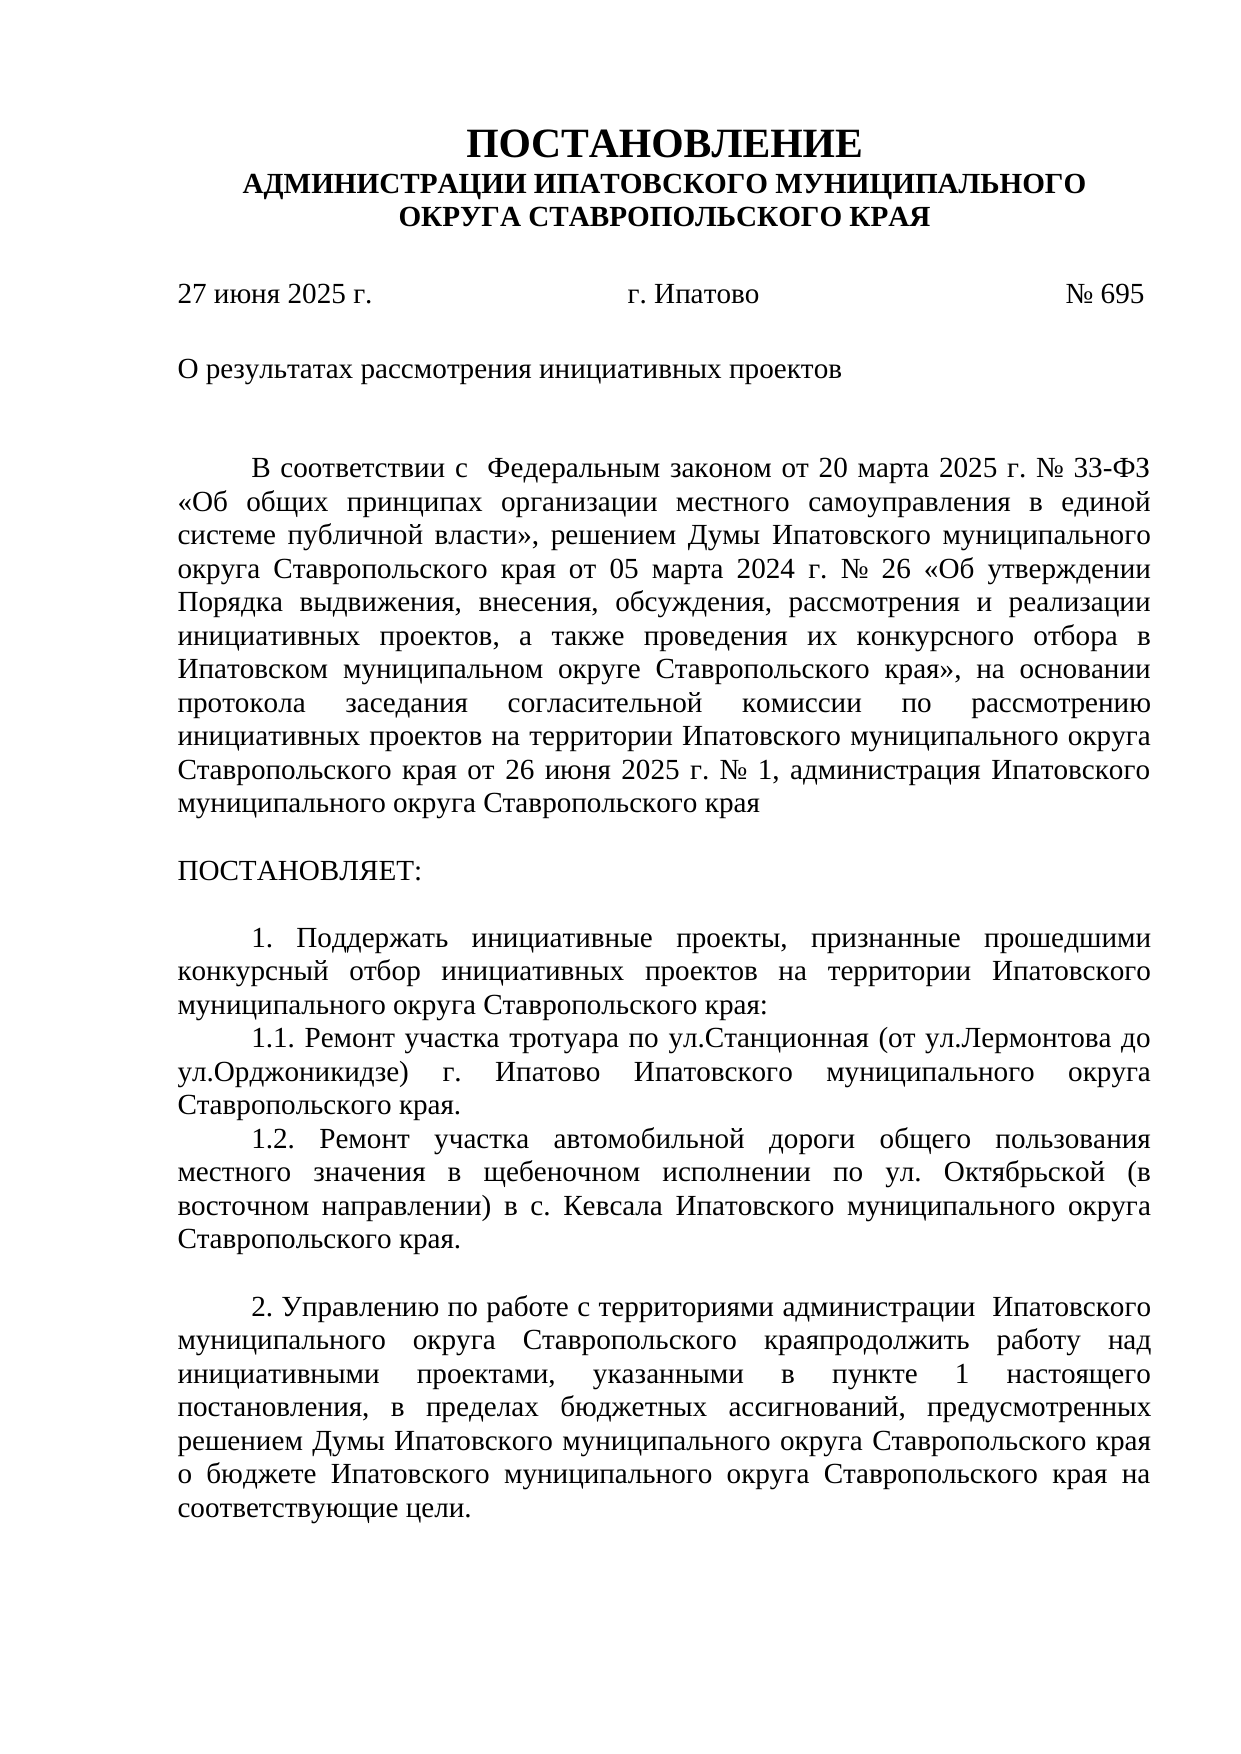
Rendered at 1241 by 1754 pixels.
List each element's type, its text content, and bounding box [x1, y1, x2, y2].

text 27 июня 2025 г. г. Ипатово № 695 [177, 283, 1152, 308]
text 1. Поддержать инициативные проекты, признанные прошедшими конкурсный отбор инициативных проектов на территории Ипатовского муниципального округа Ставропольского края: [177, 920, 1152, 1020]
text В соответствии с Федеральным законом от 20 марта 2025 г. № 33-ФЗ «Об общих принципах организации местного самоуправления в единой системе публичной власти», решением Думы Ипатовского муниципального округа Ставропольского края от 05 марта 2024 г. № 26 «Об утверждении Порядка выдвижения, внесения, обсуждения, рассмотрения и реализации инициативных проектов, а также проведения их конкурсного отбора в Ипатовском муниципальном округе Ставропольского края», на основании протокола заседания согласительной комиссии по рассмотрению инициативных проектов на территории Ипатовского муниципального округа Ставропольского края от 26 июня 2025 г. № 1, администрация Ипатовского муниципального округа Ставропольского края [177, 450, 1152, 819]
text 1.2. Ремонт участка автомобильной дороги общего пользования местного значения в щебеночном исполнении по ул. Октябрьской (в восточном направлении) в с. Кевсала Ипатовского муниципального округа Ставропольского края. [177, 1121, 1152, 1255]
text 1.1. Ремонт участка тротуара по ул.Станционная (от ул.Лермонтова до ул.Орджоникидзе) г. Ипатово Ипатовского муниципального округа Ставропольского края. [177, 1020, 1152, 1121]
text ПОСТАНОВЛЕНИЕ [177, 118, 1152, 166]
text АДМИНИСТРАЦИИ ИПАТОВСКОГО МУНИЦИПАЛЬНОГО [177, 166, 1152, 199]
text ПОСТАНОВЛЯЕТ: [177, 853, 1152, 886]
text О результатах рассмотрения инициативных проектов [177, 358, 1152, 383]
text ОКРУГА СТАВРОПОЛЬСКОГО КРАЯ [177, 199, 1152, 233]
text 2. Управлению по работе с территориями администрации Ипатовского муниципального округа Ставропольского краяпродолжить работу над инициативными проектами, указанными в пункте 1 настоящего постановления, в пределах бюджетных ассигнований, предусмотренных решением Думы Ипатовского муниципального округа Ставропольского края о бюджете Ипатовского муниципального округа Ставропольского края на соответствующие цели. [177, 1289, 1152, 1523]
